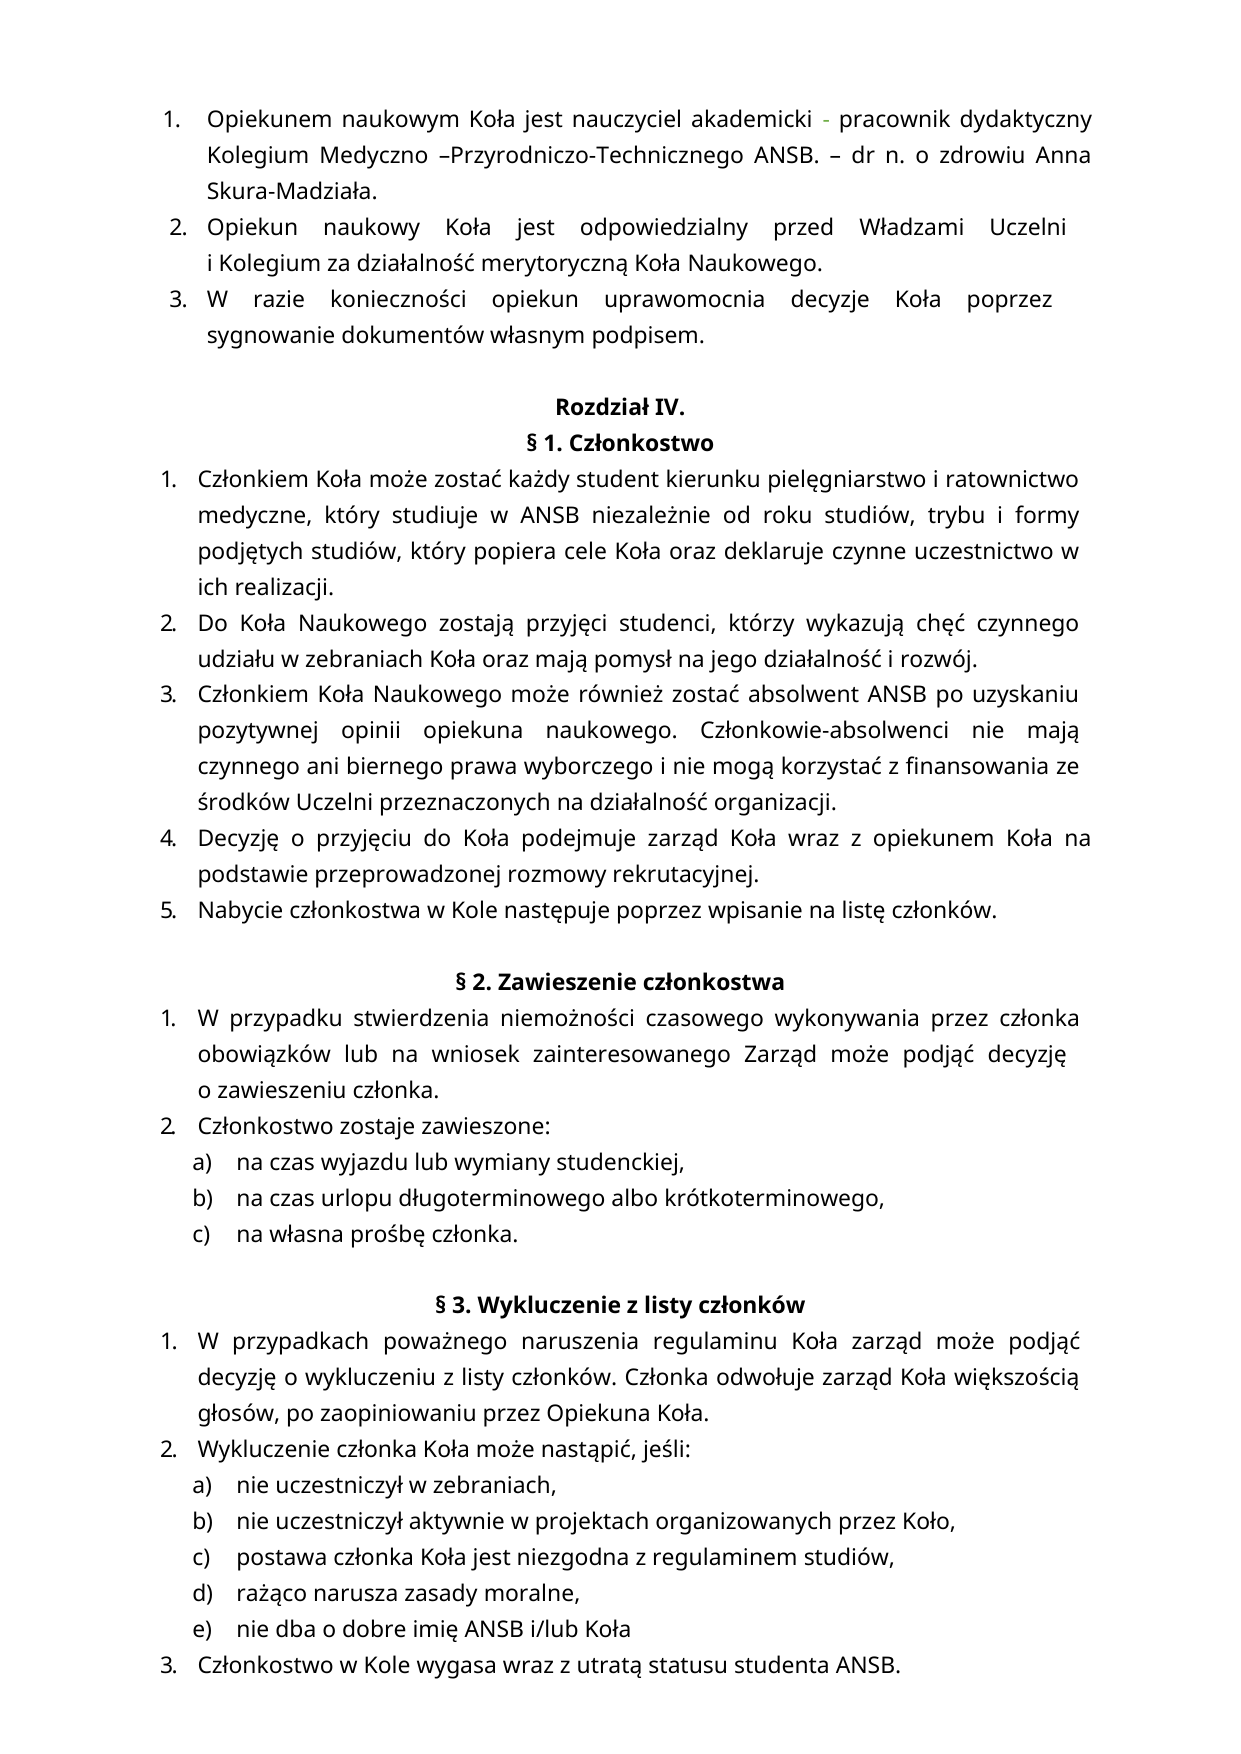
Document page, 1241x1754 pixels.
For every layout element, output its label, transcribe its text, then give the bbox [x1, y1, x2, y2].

list Członkiem Koła może zostać każdy student kierunku pielęgniarstwo i ratownictwo medyczne, który studiuje w ANSB niezależnie od roku studiów, trybu i formy podjętych studiów, który popiera cele Koła oraz deklaruje czynne uczestnictwo w ich realizacji. [160, 463, 1080, 602]
list W przypadkach poważnego naruszenia regulaminu Koła zarząd może podjąć decyzję o wykluczeniu z listy członków. Członka odwołuje zarząd Koła większością głosów, po zaopiniowaniu przez Opiekuna Koła. [160, 1325, 1081, 1428]
list nie uczestniczył w zebraniach, [192, 1469, 1093, 1500]
list Nabycie członkostwa w Kole następuje poprzez wpisanie na listę członków. [160, 894, 1093, 925]
list Opiekun naukowy Koła jest odpowiedzialny przed Władzami Uczelni i Kolegium za działalność merytoryczną Koła Naukowego. [169, 211, 1093, 278]
list Decyzję o przyjęciu do Koła podejmuje zarząd Koła wraz z opiekunem Koła na podstawie przeprowadzonej rozmowy rekrutacyjnej. [160, 822, 1093, 889]
list nie dba o dobre imię ANSB i/lub Koła [192, 1613, 1093, 1644]
list Członkostwo w Kole wygasa wraz z utratą statusu studenta ANSB. [160, 1649, 1093, 1680]
list W razie konieczności opiekun uprawomocnia decyzje Koła poprzez sygnowanie dokumentów własnym podpisem. [169, 283, 1053, 350]
list Wykluczenie członka Koła może nastąpić, jeśli: [160, 1433, 1093, 1464]
list na czas wyjazdu lub wymiany studenckiej, [192, 1146, 1093, 1177]
list Członkostwo zostaje zawieszone: [160, 1110, 1093, 1141]
text Rozdział IV. [148, 391, 1093, 422]
text § 3. Wykluczenie z listy członków [148, 1289, 1093, 1321]
list Członkiem Koła Naukowego może również zostać absolwent ANSB po uzyskaniu pozytywnej opinii opiekuna naukowego. Członkowie-absolwenci nie mają czynnego ani biernego prawa wyborczego i nie mogą korzystać z finansowania ze środków Uczelni przeznaczonych na działalność organizacji. [160, 678, 1080, 817]
list postawa członka Koła jest niezgodna z regulaminem studiów, [192, 1541, 1093, 1572]
list na własna prośbę członka. [192, 1217, 1093, 1249]
text § 1. Członkostwo [148, 427, 1093, 458]
list Opiekunem naukowym Koła jest nauczyciel akademicki - pracownik dydaktyczny Kolegium Medyczno –Przyrodniczo-Technicznego ANSB. – dr n. o zdrowiu Anna Skura-Madziała. [162, 103, 1092, 207]
list Do Koła Naukowego zostają przyjęci studenci, którzy wykazują chęć czynnego udziału w zebraniach Koła oraz mają pomysł na jego działalność i rozwój. [160, 607, 1080, 674]
list na czas urlopu długoterminowego albo krótkoterminowego, [192, 1182, 1093, 1213]
list W przypadku stwierdzenia niemożności czasowego wykonywania przez członka obowiązków lub na wniosek zainteresowanego Zarząd może podjąć decyzję o zawieszeniu członka. [160, 1002, 1081, 1105]
text § 2. Zawieszenie członkostwa [148, 966, 1093, 997]
list nie uczestniczył aktywnie w projektach organizowanych przez Koło, [192, 1505, 1093, 1536]
list rażąco narusza zasady moralne, [192, 1577, 1093, 1608]
